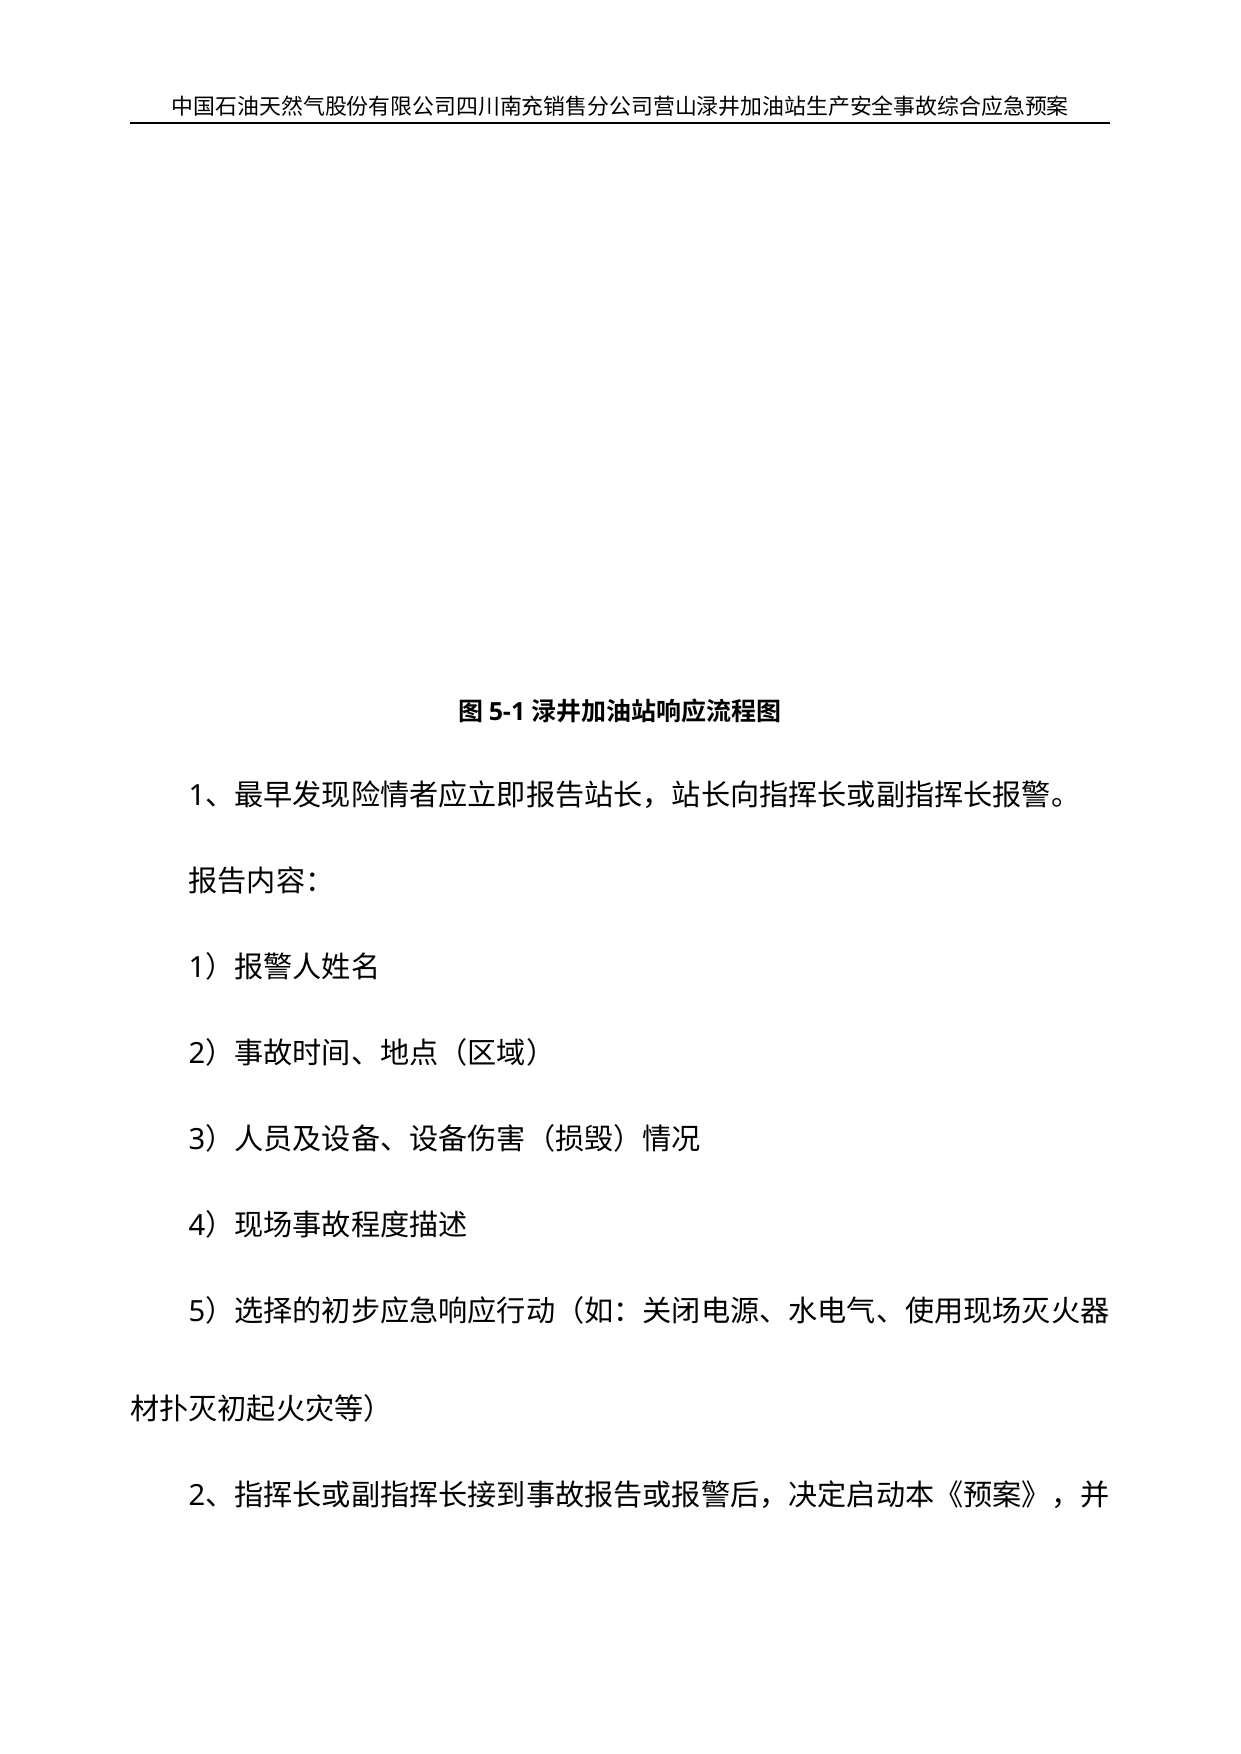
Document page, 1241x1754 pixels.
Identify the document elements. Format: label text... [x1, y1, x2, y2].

text 1、最早发现险情者应立即报告站长，站长向指挥长或副指挥长报警。 [130, 760, 1110, 825]
text 图5-1 渌井加油站响应流程图 [130, 677, 1110, 742]
text 报告内容： [130, 846, 1110, 911]
text 2）事故时间、地点（区域） [130, 1018, 1110, 1083]
text 3）人员及设备、设备伤害（损毁）情况 [130, 1104, 1110, 1169]
text 5）选择的初步应急响应行动（如：关闭电源、水电气、使用现场灭火器材扑灭初起火灾等） [130, 1277, 1110, 1439]
text 4）现场事故程度描述 [130, 1191, 1110, 1256]
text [130, 1460, 1110, 1525]
text 1）报警人姓名 [130, 932, 1110, 997]
